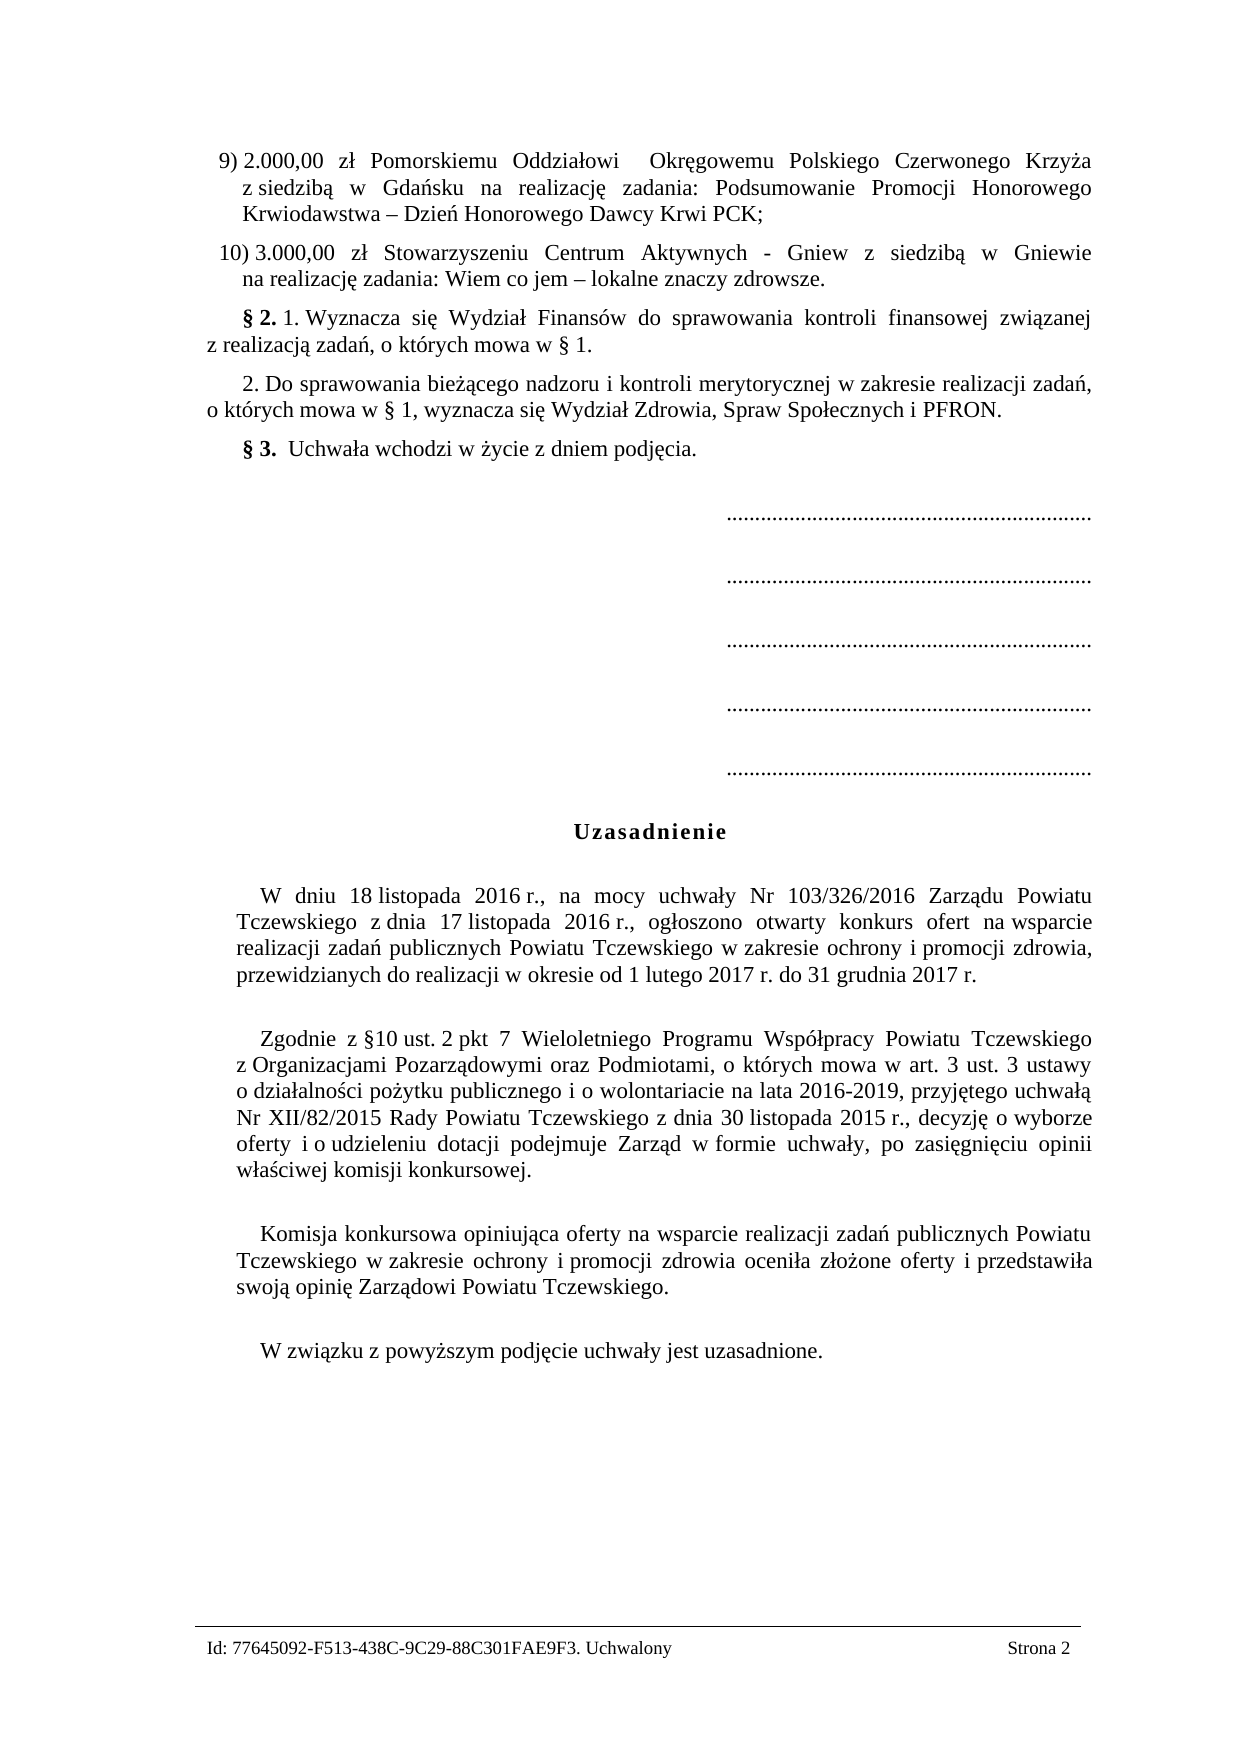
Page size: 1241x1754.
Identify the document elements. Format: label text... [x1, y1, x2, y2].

text Uzasadnienie [207, 818, 1093, 844]
text 2. Do sprawowania bieżącego nadzoru i kontroli merytorycznej w zakresie realizacji zadań, o których mowa w § 1, wyznacza się Wydział Zdrowia, Spraw Społecznych i PFRON. [207, 369, 1093, 422]
text Zgodnie z §10 ust. 2 pkt 7 Wieloletniego Programu Współpracy Powiatu Tczewskiego z Organizacjami Pozarządowymi oraz Podmiotami, o których mowa w art. 3 ust. 3 ustawy o działalności pożytku publicznego i o wolontariacie na lata 2016-2019, przyjętego uchwałą Nr XII/82/2015 Rady Powiatu Tczewskiego z dnia 30 listopada 2015 r., decyzję o wyborze oferty i o udzieleniu dotacji podejmuje Zarząd w formie uchwały, po zasięgnięciu opinii właściwej komisji konkursowej. [236, 1025, 1093, 1183]
text Komisja konkursowa opiniująca oferty na wsparcie realizacji zadań publicznych Powiatu Tczewskiego w zakresie ochrony i promocji zdrowia oceniła złożone oferty i przedstawiła swoją opinię Zarządowi Powiatu Tczewskiego. [236, 1220, 1093, 1299]
text § 2. 1. Wyznacza się Wydział Finansów do sprawowania kontroli finansowej związanej z realizacją zadań, o których mowa w § 1. [207, 304, 1093, 357]
text ................................................................ [236, 690, 1093, 717]
text ................................................................ [236, 754, 1093, 780]
text 10) 3.000,00 zł Stowarzyszeniu Centrum Aktywnych - Gniew z siedzibą w Gniewie na realizację zadania: Wiem co jem – lokalne znaczy zdrowsze. [218, 239, 1093, 292]
text W związku z powyższym podjęcie uchwały jest uzasadnione. [236, 1337, 1093, 1363]
text 9) 2.000,00 zł Pomorskiemu Oddziałowi Okręgowemu Polskiego Czerwonego Krzyża z siedzibą w Gdańsku na realizację zadania: Podsumowanie Promocji Honorowego Krwiodawstwa – Dzień Honorowego Dawcy Krwi PCK; [218, 148, 1093, 227]
text ................................................................ [236, 499, 1093, 525]
text ................................................................ [236, 626, 1093, 653]
text ................................................................ [236, 562, 1093, 589]
text § 3. Uchwała wchodzi w życie z dniem podjęcia. [207, 435, 1093, 461]
text W dniu 18 listopada 2016 r., na mocy uchwały Nr 103/326/2016 Zarządu Powiatu Tczewskiego z dnia 17 listopada 2016 r., ogłoszono otwarty konkurs ofert na wsparcie realizacji zadań publicznych Powiatu Tczewskiego w zakresie ochrony i promocji zdrowia, przewidzianych do realizacji w okresie od 1 lutego 2017 r. do 31 grudnia 2017 r. [236, 882, 1093, 987]
